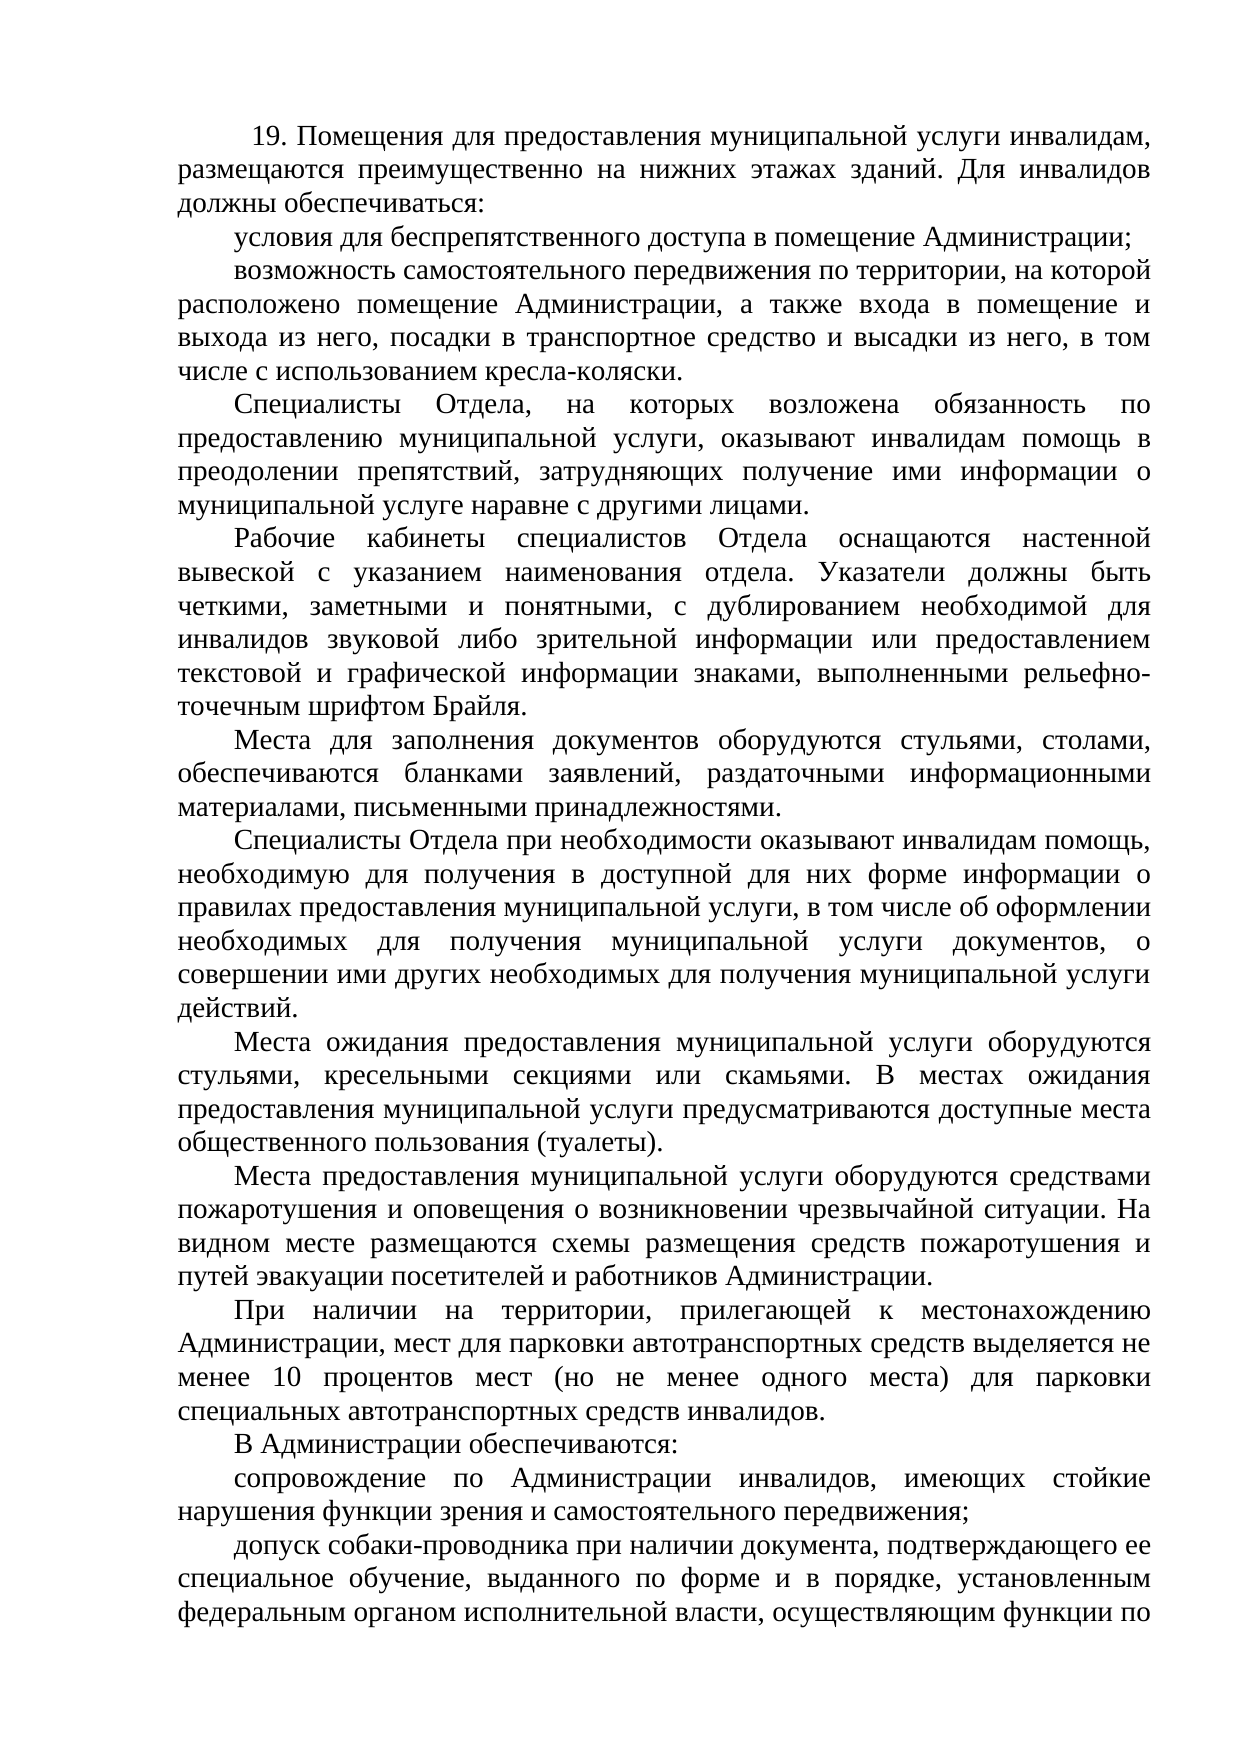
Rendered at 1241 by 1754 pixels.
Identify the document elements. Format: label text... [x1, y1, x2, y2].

text условия для беспрепятственного доступа в помещение Администрации; [177, 219, 1152, 252]
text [177, 1527, 1152, 1627]
text Рабочие кабинеты специалистов Отдела оснащаются настенной вывеской с указанием наименования отдела. Указатели должны быть четкими, заметными и понятными, с дублированием необходимой для инвалидов звуковой либо зрительной информации или предоставлением текстовой и графической информации знаками, выполненными рельефно-точечным шрифтом Брайля. [177, 521, 1152, 722]
text Специалисты Отдела, на которых возложена обязанность по предоставлению муниципальной услуги, оказывают инвалидам помощь в преодолении препятствий, затрудняющих получение ими информации о муниципальной услуге наравне с другими лицами. [177, 386, 1152, 521]
text сопровождение по Администрации инвалидов, имеющих стойкие нарушения функции зрения и самостоятельного передвижения; [177, 1460, 1152, 1527]
text Места предоставления муниципальной услуги оборудуются средствами пожаротушения и оповещения о возникновении чрезвычайной ситуации. На видном месте размещаются схемы размещения средств пожаротушения и путей эвакуации посетителей и работников Администрации. [177, 1158, 1152, 1292]
text Специалисты Отдела при необходимости оказывают инвалидам помощь, необходимую для получения в доступной для них форме информации о правилах предоставления муниципальной услуги, в том числе об оформлении необходимых для получения муниципальной услуги документов, о совершении ими других необходимых для получения муниципальной услуги действий. [177, 822, 1152, 1024]
text Места для заполнения документов оборудуются стульями, столами, обеспечиваются бланками заявлений, раздаточными информационными материалами, письменными принадлежностями. [177, 722, 1152, 822]
text Места ожидания предоставления муниципальной услуги оборудуются стульями, кресельными секциями или скамьями. В местах ожидания предоставления муниципальной услуги предусматриваются доступные места общественного пользования (туалеты). [177, 1024, 1152, 1158]
text 19. Помещения для предоставления муниципальной услуги инвалидам, размещаются преимущественно на нижних этажах зданий. Для инвалидов должны обеспечиваться: [177, 118, 1152, 219]
text возможность самостоятельного передвижения по территории, на которой расположено помещение Администрации, а также входа в помещение и выхода из него, посадки в транспортное средство и высадки из него, в том числе с использованием кресла-коляски. [177, 252, 1152, 386]
text При наличии на территории, прилегающей к местонахождению Администрации, мест для парковки автотранспортных средств выделяется не менее 10 процентов мест (но не менее одного места) для парковки специальных автотранспортных средств инвалидов. [177, 1292, 1152, 1426]
text В Администрации обеспечиваются: [177, 1426, 1152, 1460]
